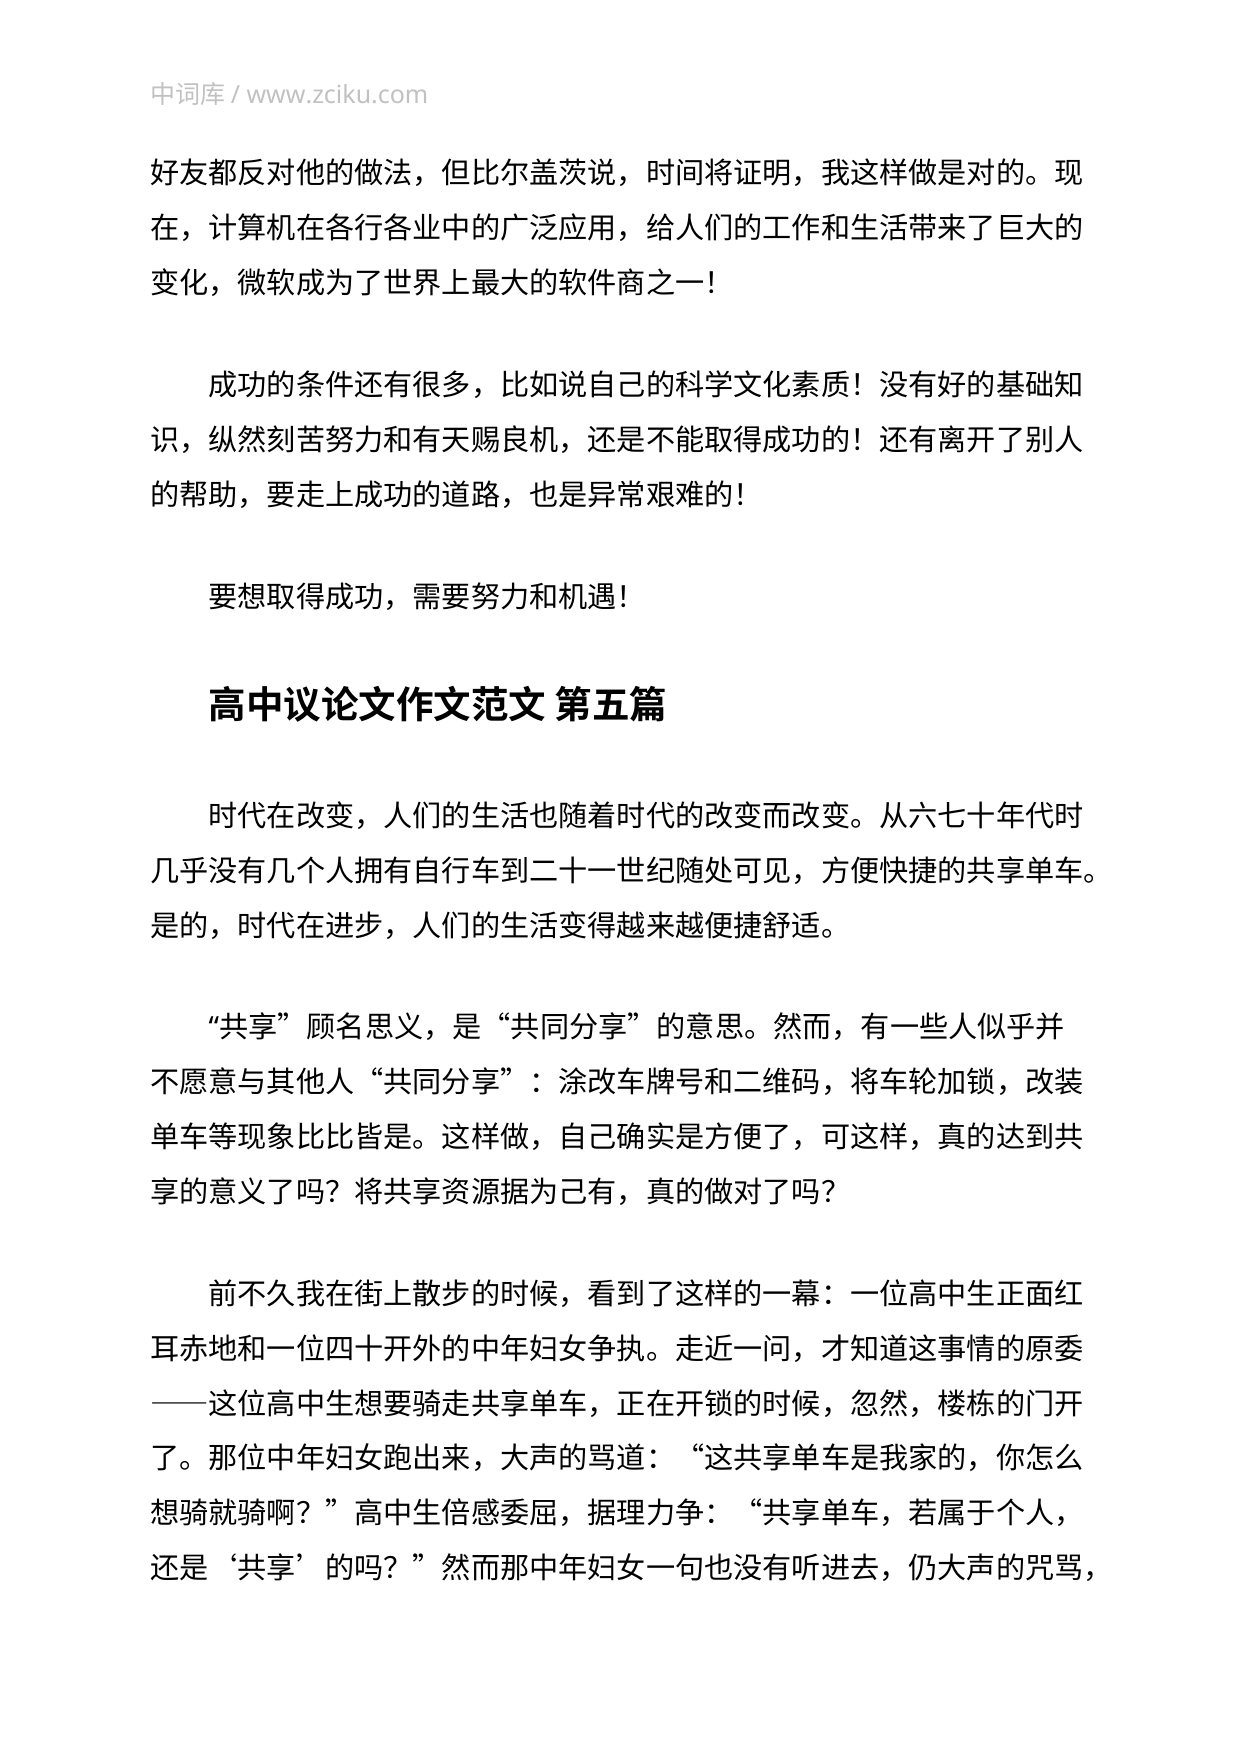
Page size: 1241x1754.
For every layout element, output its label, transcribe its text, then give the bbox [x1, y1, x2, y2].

text 成功的条件还有很多，比如说自己的科学文化素质！没有好的基础知识，纵然刻苦努力和有天赐良机，还是不能取得成功的！还有离开了别人的帮助，要走上成功的道路，也是异常艰难的！ [150, 362, 1090, 514]
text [150, 150, 1090, 302]
text 时代在改变，人们的生活也随着时代的改变而改变。从六七十年代时几乎没有几个人拥有自行车到二十一世纪随处可见，方便快捷的共享单车。是的，时代在进步，人们的生活变得越来越便捷舒适。 [150, 792, 1090, 944]
text 高中议论文作文范文 第五篇 [150, 675, 1090, 729]
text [150, 1270, 1090, 1587]
text 要想取得成功，需要努力和机遇！ [150, 573, 1090, 615]
text “共享”顾名思义，是“共同分享”的意思。然而，有一些人似乎并不愿意与其他人“共同分享”：涂改车牌号和二维码，将车轮加锁，改装单车等现象比比皆是。这样做，自己确实是方便了，可这样，真的达到共享的意义了吗？将共享资源据为己有，真的做对了吗？ [150, 1004, 1090, 1211]
